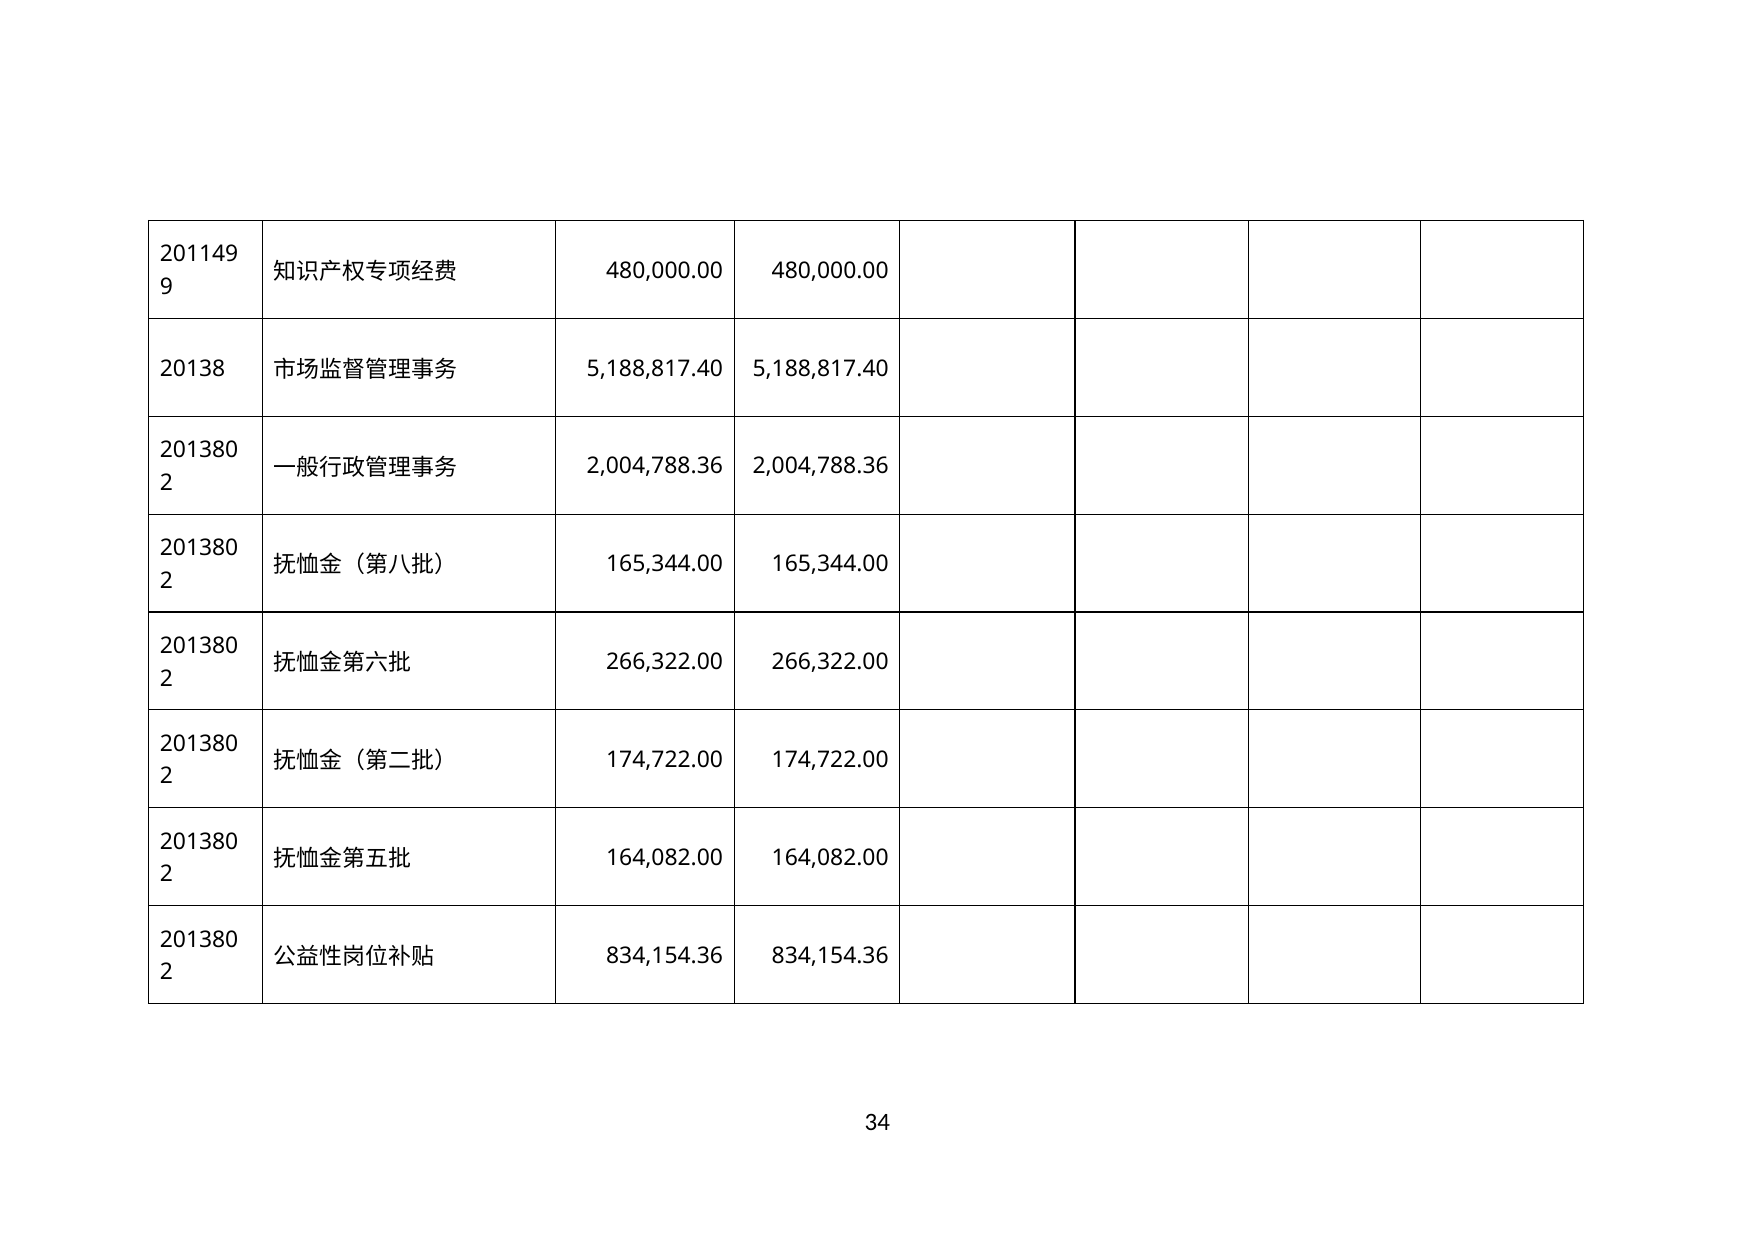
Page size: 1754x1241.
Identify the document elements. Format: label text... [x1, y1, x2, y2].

table_cell 266,322.00 [556, 613, 734, 709]
table_cell [900, 906, 1074, 1003]
table_cell 2013802 [149, 710, 262, 807]
table_cell [900, 515, 1074, 611]
table_cell 480,000.00 [735, 221, 899, 318]
table_cell [1421, 808, 1583, 905]
table_cell 2013802 [149, 417, 262, 513]
table_cell 164,082.00 [735, 808, 899, 905]
table_cell 2013802 [149, 808, 262, 905]
table_cell 2,004,788.36 [735, 417, 899, 513]
table_cell 266,322.00 [735, 613, 899, 709]
table_cell [900, 221, 1074, 318]
table_cell 抚恤金（第二批） [263, 710, 555, 807]
table_cell [1249, 319, 1420, 416]
table_cell [900, 319, 1074, 416]
table_cell [1249, 515, 1420, 611]
table_cell [1421, 319, 1583, 416]
table_cell 834,154.36 [735, 906, 899, 1003]
table_cell [1076, 221, 1248, 318]
table_cell [1249, 613, 1420, 709]
table_cell [1076, 613, 1248, 709]
table_cell 174,722.00 [735, 710, 899, 807]
table_cell 一般行政管理事务 [263, 417, 555, 513]
table_cell 2,004,788.36 [556, 417, 734, 513]
table_cell 20138 [149, 319, 262, 416]
table_cell 480,000.00 [556, 221, 734, 318]
table_cell [1249, 417, 1420, 513]
table_cell 2013802 [149, 515, 262, 611]
table_cell 165,344.00 [735, 515, 899, 611]
table_cell 市场监督管理事务 [263, 319, 555, 416]
table_cell [1421, 515, 1583, 611]
table_cell [1249, 710, 1420, 807]
table_cell 5,188,817.40 [735, 319, 899, 416]
table_cell 2013802 [149, 906, 262, 1003]
table_cell 2011499 [149, 221, 262, 318]
table_cell [1421, 906, 1583, 1003]
table_cell 164,082.00 [556, 808, 734, 905]
table_cell 834,154.36 [556, 906, 734, 1003]
table_cell [1421, 417, 1583, 513]
table_cell [1076, 319, 1248, 416]
table_cell [900, 417, 1074, 513]
table_cell 抚恤金（第八批） [263, 515, 555, 611]
table_cell 5,188,817.40 [556, 319, 734, 416]
table_cell 抚恤金第六批 [263, 613, 555, 709]
table_cell 公益性岗位补贴 [263, 906, 555, 1003]
table_cell 165,344.00 [556, 515, 734, 611]
table_cell [1249, 808, 1420, 905]
table_cell 抚恤金第五批 [263, 808, 555, 905]
table_cell [900, 710, 1074, 807]
table_cell [1076, 808, 1248, 905]
table_cell [1076, 515, 1248, 611]
table_cell 174,722.00 [556, 710, 734, 807]
table_cell [1421, 613, 1583, 709]
table_cell 知识产权专项经费 [263, 221, 555, 318]
table_cell [1076, 906, 1248, 1003]
table_cell [1421, 221, 1583, 318]
table_cell [1076, 710, 1248, 807]
table_cell [1076, 417, 1248, 513]
table_cell [1249, 906, 1420, 1003]
table_cell [1249, 221, 1420, 318]
table_cell 2013802 [149, 613, 262, 709]
table_cell [900, 613, 1074, 709]
table_cell [1421, 710, 1583, 807]
table_cell [900, 808, 1074, 905]
